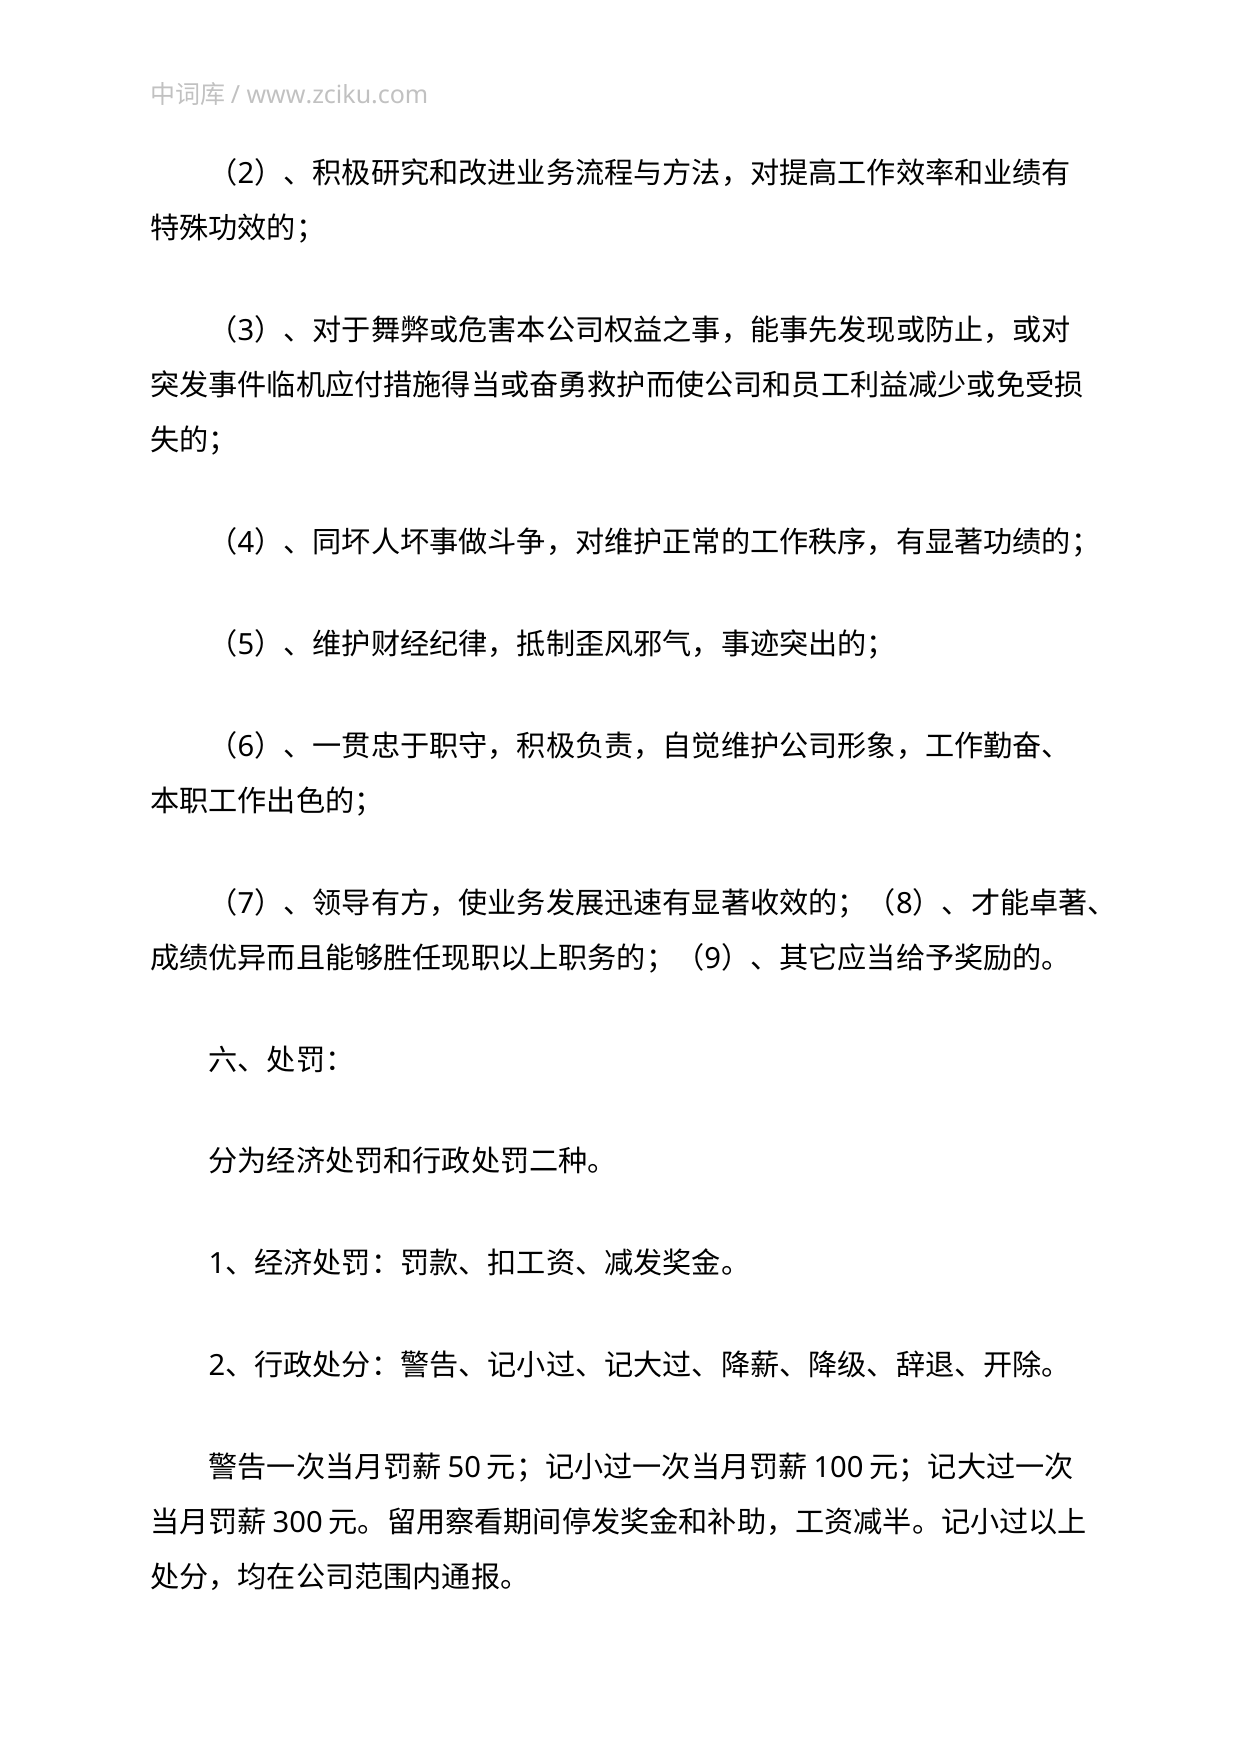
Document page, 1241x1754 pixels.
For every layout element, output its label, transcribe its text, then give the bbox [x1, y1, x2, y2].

text （6）、一贯忠于职守，积极负责，自觉维护公司形象，工作勤奋、本职工作出色的； [150, 722, 1090, 820]
text （3）、对于舞弊或危害本公司权益之事，能事先发现或防止，或对突发事件临机应付措施得当或奋勇救护而使公司和员工利益减少或免受损失的； [150, 307, 1090, 459]
text 分为经济处罚和行政处罚二种。 [150, 1138, 1090, 1180]
text 警告一次当月罚薪50元；记小过一次当月罚薪100元；记大过一次当月罚薪300元。留用察看期间停发奖金和补助，工资减半。记小过以上处分，均在公司范围内通报。 [150, 1444, 1090, 1596]
text （7）、领导有方，使业务发展迅速有显著收效的；（8）、才能卓著、成绩优异而且能够胜任现职以上职务的；（9）、其它应当给予奖励的。 [150, 879, 1090, 977]
text （5）、维护财经纪律，抵制歪风邪气，事迹突出的； [150, 620, 1090, 663]
text （4）、同坏人坏事做斗争，对维护正常的工作秩序，有显著功绩的； [150, 518, 1090, 561]
text （2）、积极研究和改进业务流程与方法，对提高工作效率和业绩有特殊功效的； [150, 150, 1090, 247]
text 六、处罚： [150, 1036, 1090, 1078]
text 1、经济处罚：罚款、扣工资、减发奖金。 [150, 1240, 1090, 1282]
text 2、行政处分：警告、记小过、记大过、降薪、降级、辞退、开除。 [150, 1342, 1090, 1384]
